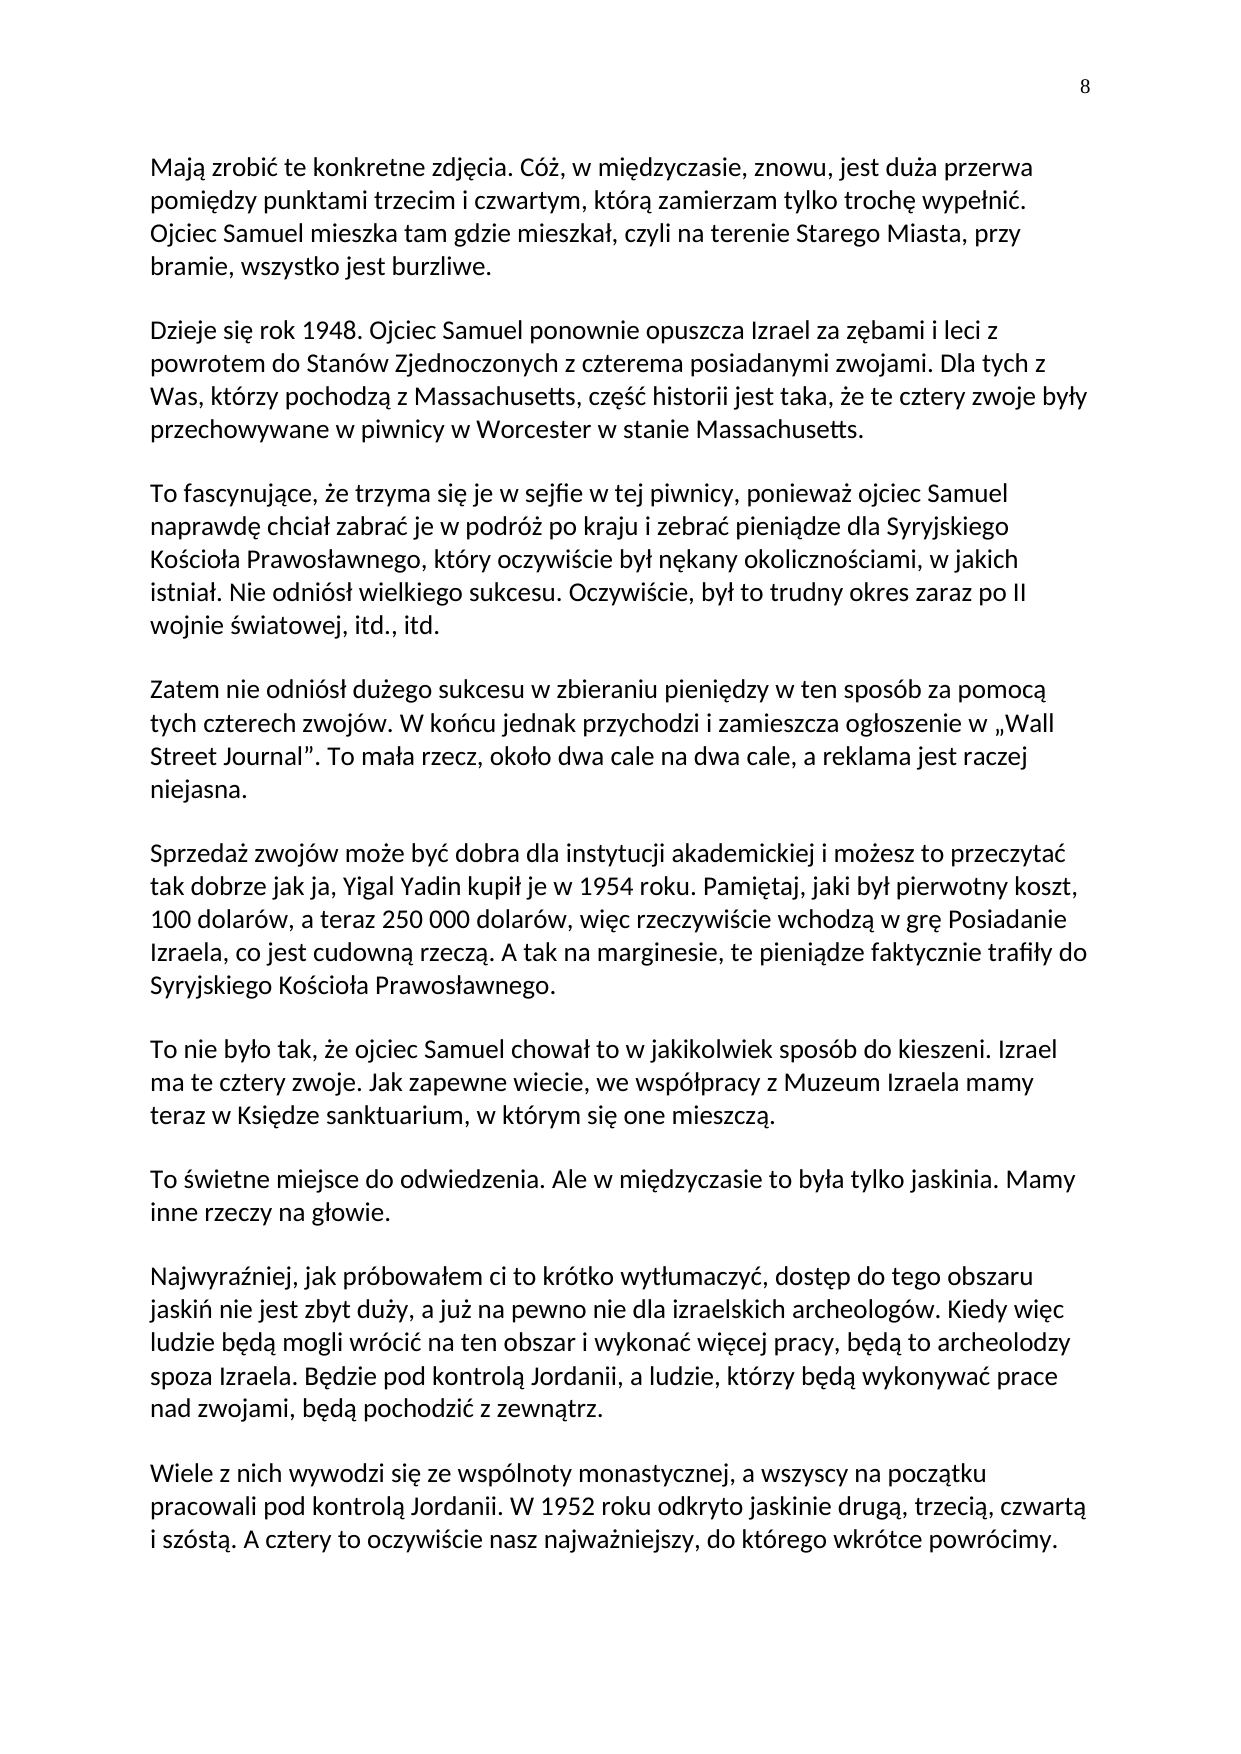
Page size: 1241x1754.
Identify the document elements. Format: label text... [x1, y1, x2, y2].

text To nie było tak, że ojciec Samuel chował to w jakikolwiek sposób do kieszeni. Izrael ma te cztery zwoje. Jak zapewne wiecie, we współpracy z Muzeum Izraela mamy teraz w Księdze sanktuarium, w którym się one mieszczą. [150, 1032, 1090, 1131]
text Zatem nie odniósł dużego sukcesu w zbieraniu pieniędzy w ten sposób za pomocą tych czterech zwojów. W końcu jednak przychodzi i zamieszcza ogłoszenie w „Wall Street Journal”. To mała rzecz, około dwa cale na dwa cale, a reklama jest raczej niejasna. [150, 673, 1090, 805]
text Dzieje się rok 1948. Ojciec Samuel ponownie opuszcza Izrael za zębami i leci z powrotem do Stanów Zjednoczonych z czterema posiadanymi zwojami. Dla tych z Was, którzy pochodzą z Massachusetts, część historii jest taka, że te cztery zwoje były przechowywane w piwnicy w Worcester w stanie Massachusetts. [150, 313, 1090, 445]
text To fascynujące, że trzyma się je w sejfie w tej piwnicy, ponieważ ojciec Samuel naprawdę chciał zabrać je w podróż po kraju i zebrać pieniądze dla Syryjskiego Kościoła Prawosławnego, który oczywiście był nękany okolicznościami, w jakich istniał. Nie odniósł wielkiego sukcesu. Oczywiście, był to trudny okres zaraz po II wojnie światowej, itd., itd. [150, 476, 1090, 642]
text To świetne miejsce do odwiedzenia. Ale w międzyczasie to była tylko jaskinia. Mamy inne rzeczy na głowie. [150, 1162, 1090, 1228]
text Mają zrobić te konkretne zdjęcia. Cóż, w międzyczasie, znowu, jest duża przerwa pomiędzy punktami trzecim i czwartym, którą zamierzam tylko trochę wypełnić. Ojciec Samuel mieszka tam gdzie mieszkał, czyli na terenie Starego Miasta, przy bramie, wszystko jest burzliwe. [150, 150, 1090, 282]
text Wiele z nich wywodzi się ze wspólnoty monastycznej, a wszyscy na początku pracowali pod kontrolą Jordanii. W 1952 roku odkryto jaskinie drugą, trzecią, czwartą i szóstą. A cztery to oczywiście nasz najważniejszy, do którego wkrótce powrócimy. [150, 1456, 1090, 1555]
text Najwyraźniej, jak próbowałem ci to krótko wytłumaczyć, dostęp do tego obszaru jaskiń nie jest zbyt duży, a już na pewno nie dla izraelskich archeologów. Kiedy więc ludzie będą mogli wrócić na ten obszar i wykonać więcej pracy, będą to archeolodzy spoza Izraela. Będzie pod kontrolą Jordanii, a ludzie, którzy będą wykonywać prace nad zwojami, będą pochodzić z zewnątrz. [150, 1259, 1090, 1425]
text Sprzedaż zwojów może być dobra dla instytucji akademickiej i możesz to przeczytać tak dobrze jak ja, Yigal Yadin kupił je w 1954 roku. Pamiętaj, jaki był pierwotny koszt, 100 dolarów, a teraz 250 000 dolarów, więc rzeczywiście wchodzą w grę Posiadanie Izraela, co jest cudowną rzeczą. A tak na marginesie, te pieniądze faktycznie trafiły do Syryjskiego Kościoła Prawosławnego. [150, 836, 1090, 1001]
